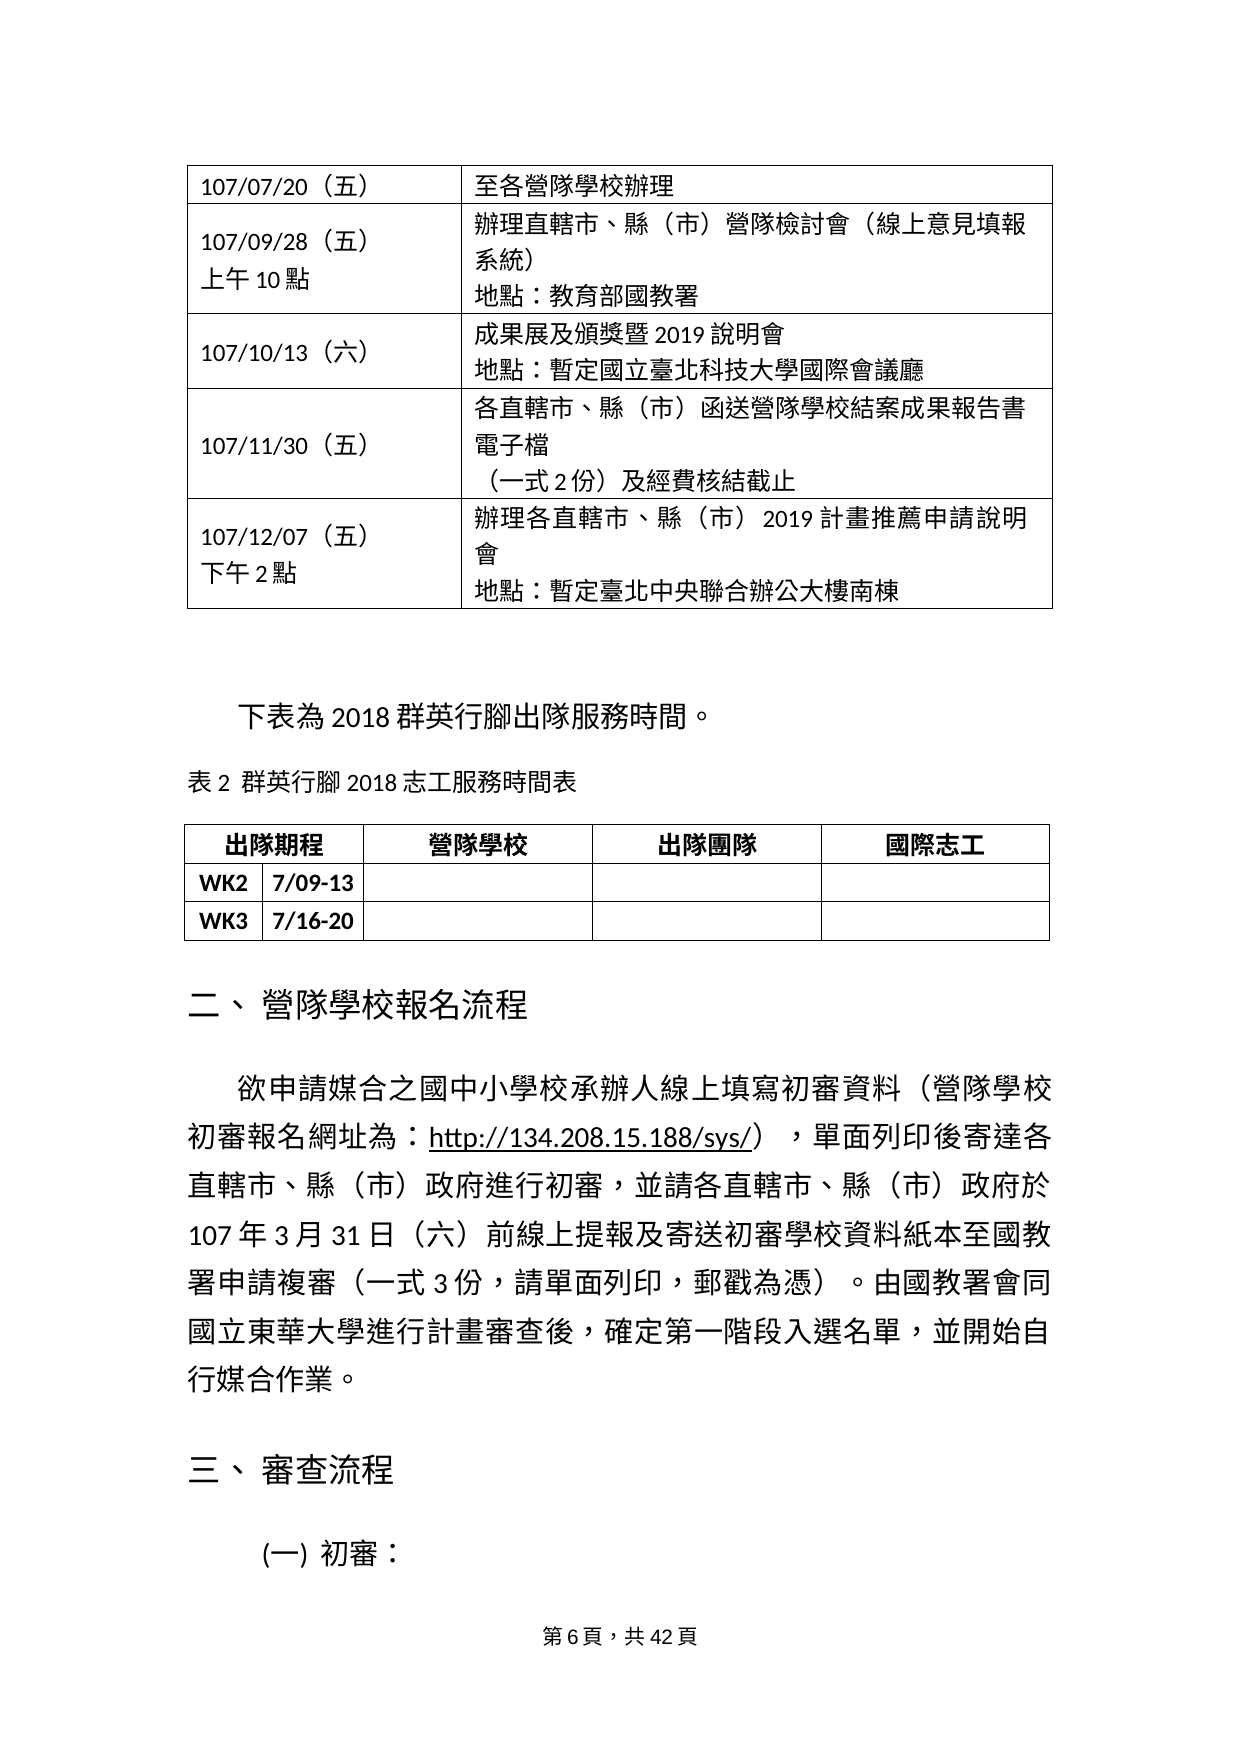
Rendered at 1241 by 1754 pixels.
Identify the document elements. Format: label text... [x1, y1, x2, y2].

table_cell 辦理各直轄市、縣（市）2019計畫推薦申請說明會 地點：暫定臺北中央聯合辦公大樓南棟 [462, 499, 1052, 607]
list 審查流程 [187, 1430, 1053, 1505]
table_cell 成果展及頒獎暨2019說明會 地點：暫定國立臺北科技大學國際會議廳 [462, 314, 1052, 388]
table_cell [822, 864, 1049, 901]
table_cell [364, 864, 592, 901]
table_cell [822, 902, 1049, 939]
text 欲申請媒合之國中小學校承辦人線上填寫初審資料（營隊學校初審報名網址為：http://134.208.15.188/sys/），單面列印後寄達各直轄市、縣（市）政府進行初審，並請各直轄市、縣（市）政府於107年3月31日（六）前線上提報及寄送初審學校資料紙本至國教署申請複審（一式3份，請單面列印，郵戳為憑）。由國教署會同國立東華大學進行計畫審查後，確定第一階段入選名單，並開始自行媒合作業。 [187, 1066, 1053, 1399]
table_cell 107/11/30（五） [188, 389, 461, 498]
text 表2 群英行腳2018志工服務時間表 [187, 761, 1053, 799]
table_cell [188, 166, 461, 203]
table_cell 7/16-20 [263, 902, 363, 939]
table_header 出隊期程 [185, 825, 363, 862]
table_cell 各直轄市、縣（市）函送營隊學校結案成果報告書電子檔 （一式2份）及經費核結截止 [462, 389, 1052, 498]
table_cell [364, 902, 592, 939]
table_header 營隊學校 [364, 825, 592, 862]
table_cell 辦理直轄市、縣（市）營隊檢討會（線上意見填報系統） 地點：教育部國教署 [462, 204, 1052, 313]
list 營隊學校報名流程 [187, 966, 1053, 1041]
table_cell WK2 [185, 864, 262, 901]
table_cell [462, 166, 1052, 203]
table_header 出隊團隊 [593, 825, 821, 862]
text 下表為2018群英行腳出隊服務時間。 [187, 694, 1053, 736]
list 初審： [261, 1530, 1053, 1573]
table_cell WK3 [185, 902, 262, 939]
table_cell 7/09-13 [263, 864, 363, 901]
table_cell [593, 902, 821, 939]
table_cell 107/12/07（五） 下午2點 [188, 499, 461, 607]
table_cell [593, 864, 821, 901]
table_header 國際志工 [822, 825, 1049, 862]
table_cell 107/10/13（六） [188, 314, 461, 388]
table_cell 107/09/28（五） 上午10點 [188, 204, 461, 313]
